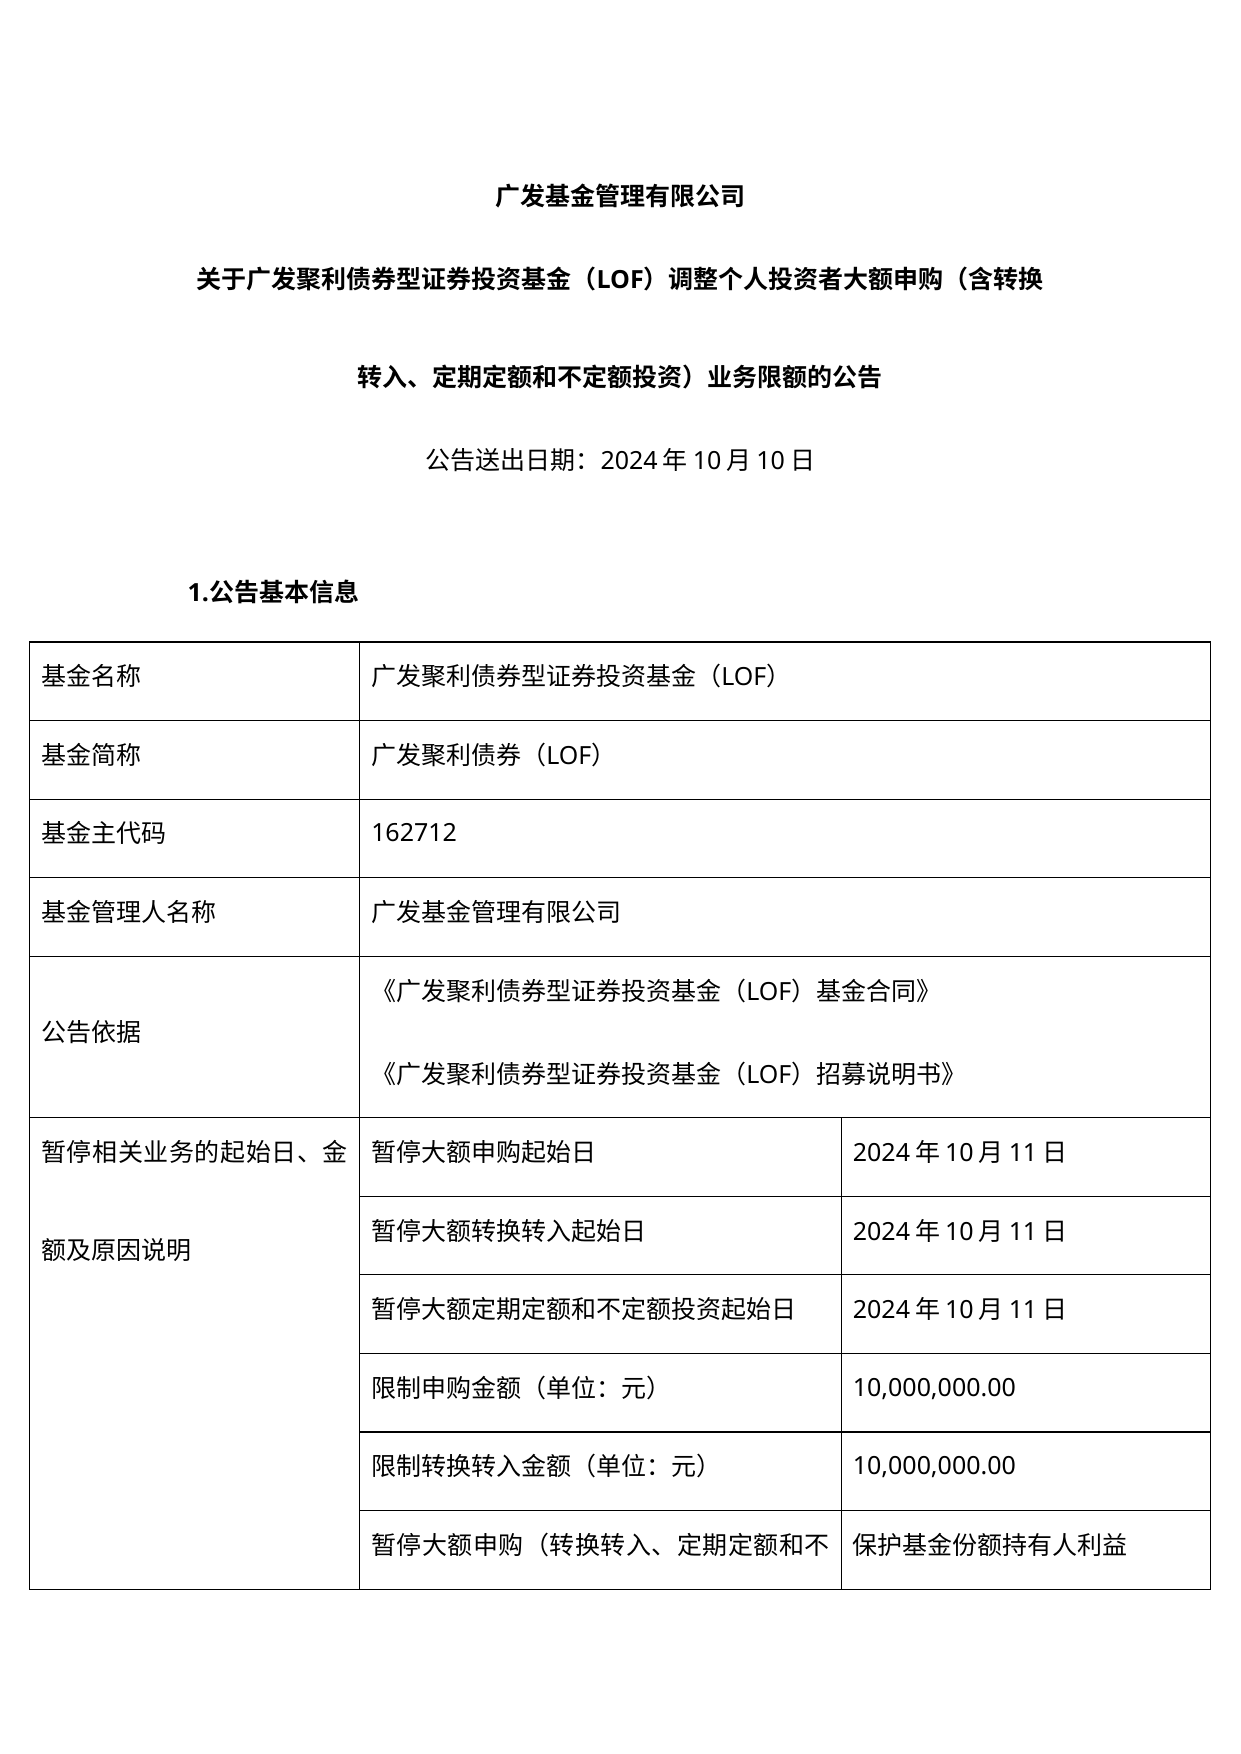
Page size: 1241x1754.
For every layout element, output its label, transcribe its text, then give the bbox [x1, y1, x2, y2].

table_cell 10,000,000.00 [842, 1433, 1210, 1510]
table_header 广发聚利债券型证券投资基金（LOF） [360, 643, 1210, 720]
text 1.公告基本信息 [187, 558, 1053, 623]
table_cell 2024年10月11日 [842, 1118, 1210, 1196]
table_cell 保护基金份额持有人利益 [842, 1511, 1210, 1588]
table_cell 限制转换转入金额（单位：元） [360, 1433, 841, 1510]
table_cell 基金管理人名称 [30, 878, 359, 956]
table_cell 2024年10月11日 [842, 1275, 1210, 1353]
text 公告送出日期：2024年10月10日 [187, 426, 1053, 491]
table_cell 暂停大额申购起始日 [360, 1118, 841, 1196]
table_cell 《广发聚利债券型证券投资基金（LOF）基金合同》 《广发聚利债券型证券投资基金（LOF）招募说明书》 [360, 957, 1210, 1117]
table_cell 广发基金管理有限公司 [360, 878, 1210, 956]
table_header 基金名称 [30, 643, 359, 720]
table_cell 暂停大额定期定额和不定额投资起始日 [360, 1275, 841, 1353]
table_cell 广发聚利债券（LOF） [360, 721, 1210, 798]
table_cell 10,000,000.00 [842, 1354, 1210, 1431]
table_cell 暂停大额转换转入起始日 [360, 1197, 841, 1274]
table_cell 暂停相关业务的起始日、金额及原因说明 [30, 1118, 359, 1588]
table_cell 公告依据 [30, 957, 359, 1117]
table_cell 2024年10月11日 [842, 1197, 1210, 1274]
table_cell 162712 [360, 800, 1210, 877]
table_cell 基金主代码 [30, 800, 359, 877]
text 广发基金管理有限公司 [187, 162, 1053, 227]
table_cell 基金简称 [30, 721, 359, 798]
table_cell 限制申购金额（单位：元） [360, 1354, 841, 1431]
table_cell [360, 1511, 841, 1588]
text 关于广发聚利债券型证券投资基金（LOF）调整个人投资者大额申购（含转换转入、定期定额和不定额投资）业务限额的公告 [187, 245, 1053, 408]
